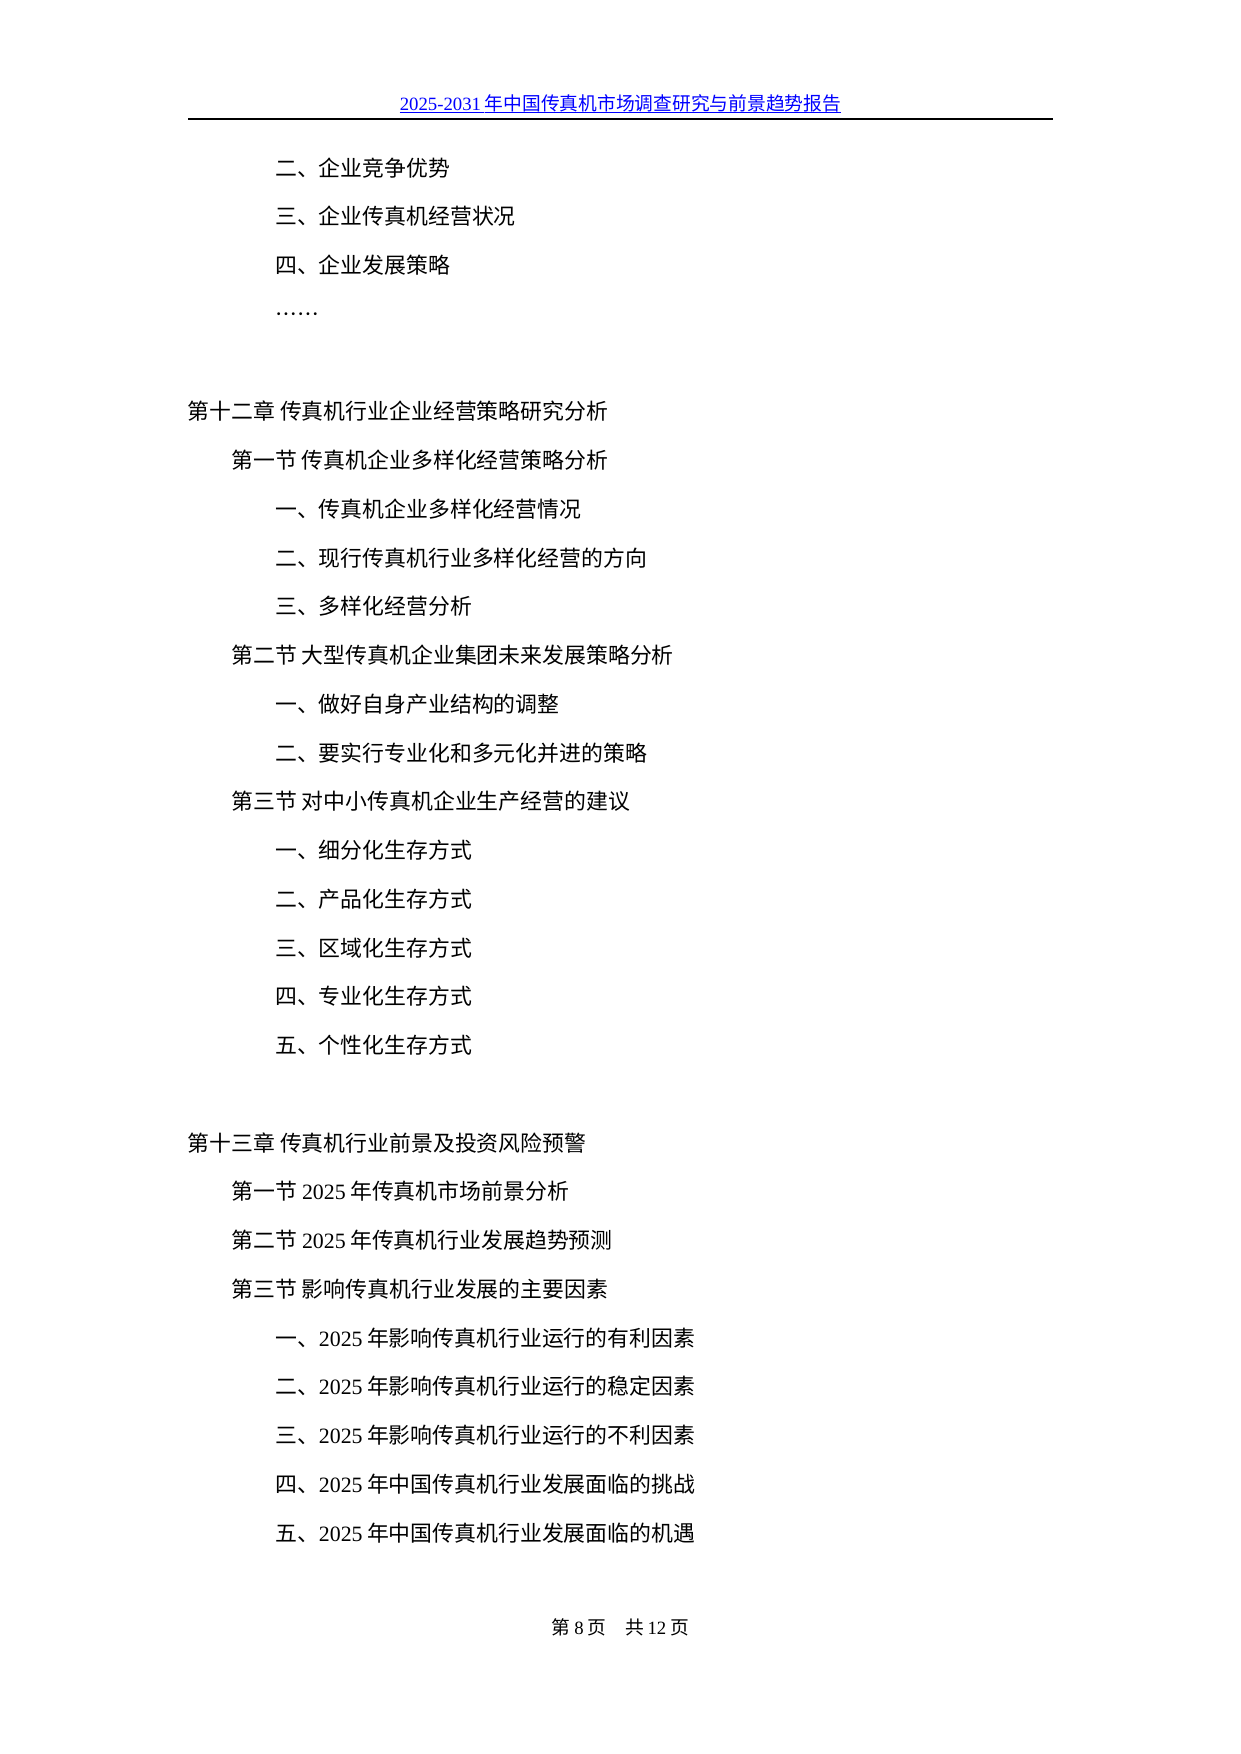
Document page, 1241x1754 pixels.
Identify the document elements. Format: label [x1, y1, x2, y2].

text [187, 150, 1053, 1548]
